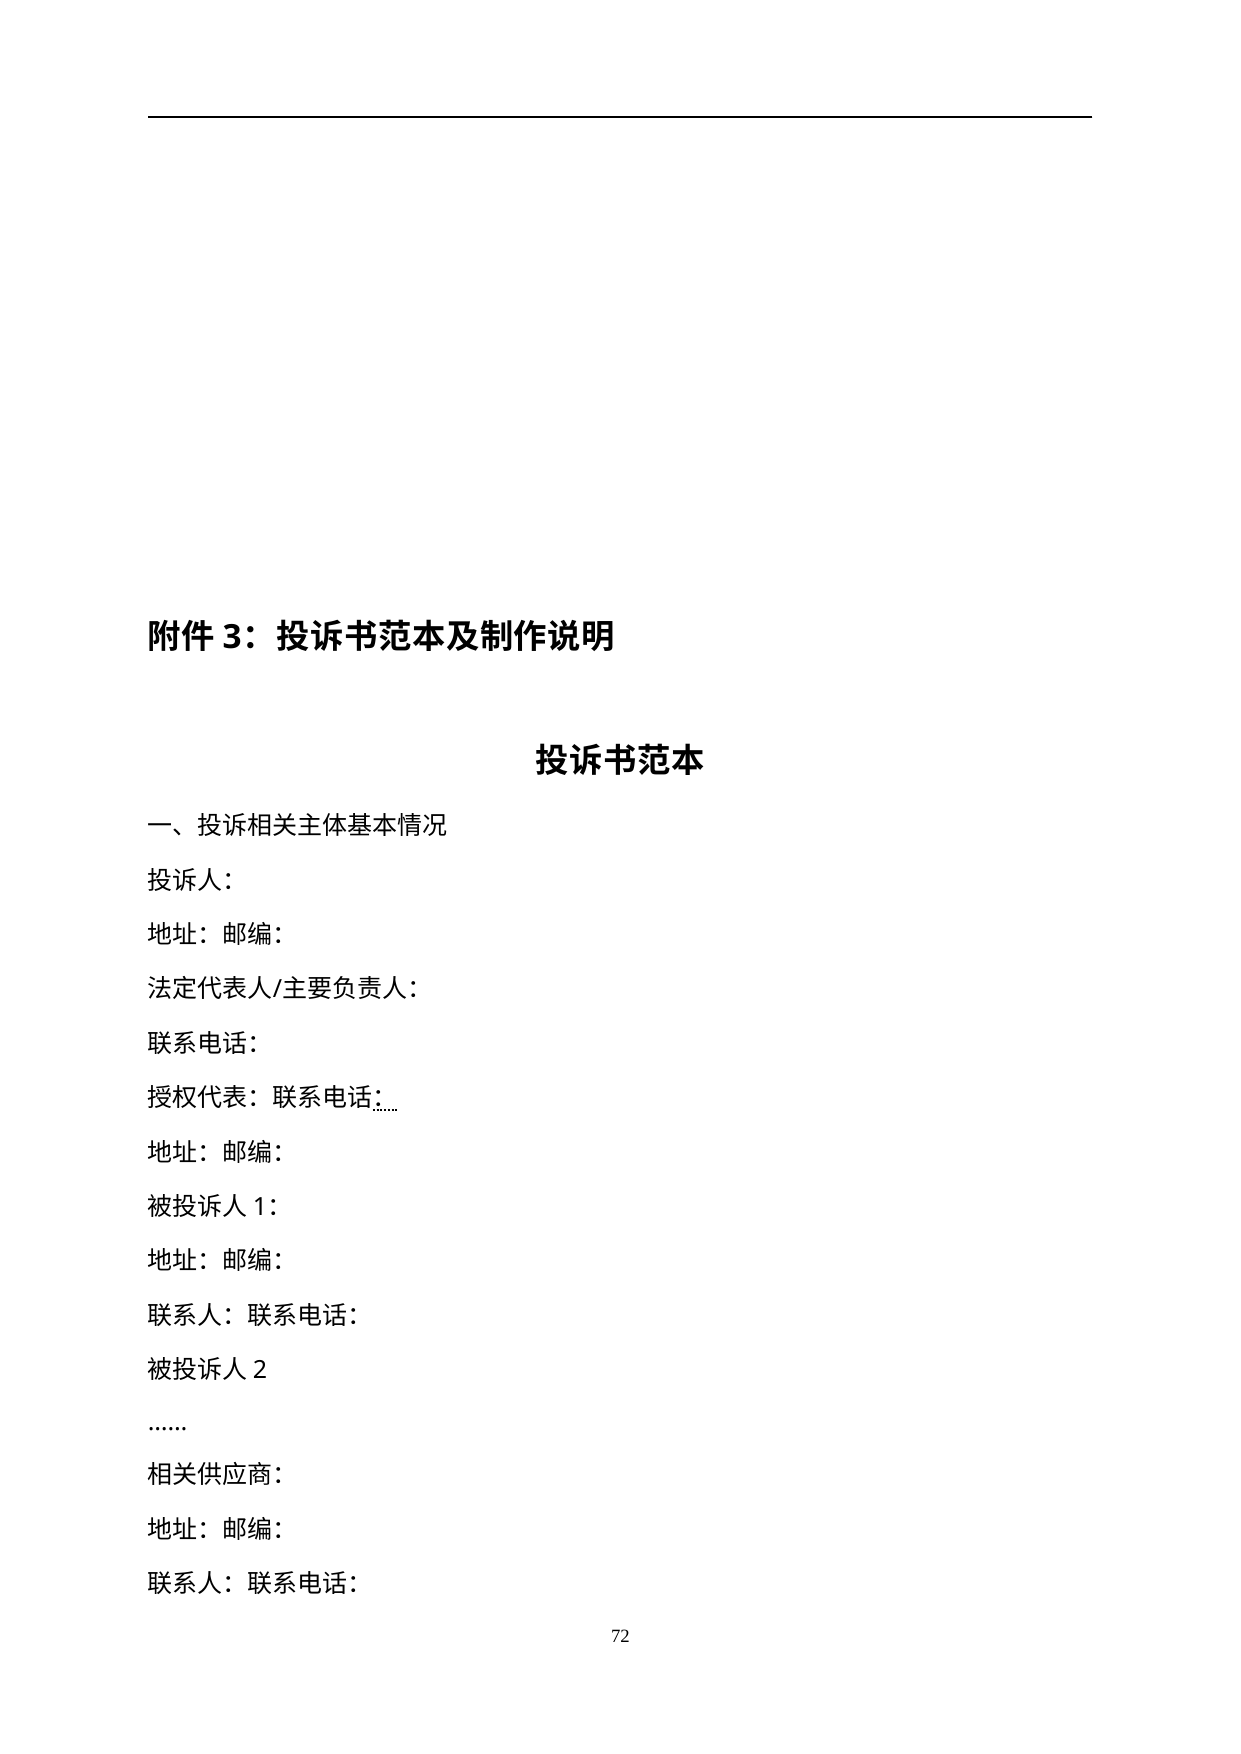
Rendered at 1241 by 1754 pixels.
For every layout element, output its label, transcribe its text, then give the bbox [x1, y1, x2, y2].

text 附件3：投诉书范本及制作说明 [148, 610, 1092, 658]
text 被投诉人1： [148, 1186, 1092, 1223]
text 授权代表：联系电话： [148, 1078, 1092, 1114]
text …… [148, 1404, 1092, 1438]
text 一、投诉相关主体基本情况 [148, 806, 1092, 842]
text 联系人：联系电话： [148, 1564, 1092, 1600]
text 联系电话： [148, 1023, 1092, 1059]
text 地址：邮编： [148, 1241, 1092, 1277]
text 地址：邮编： [148, 1509, 1092, 1546]
text 地址：邮编： [148, 914, 1092, 951]
text 法定代表人/主要负责人： [148, 969, 1092, 1005]
text 联系人：联系电话： [148, 1295, 1092, 1331]
text 相关供应商： [148, 1455, 1092, 1491]
text 地址：邮编： [148, 1132, 1092, 1168]
text 被投诉人2 [148, 1349, 1092, 1386]
text 投诉人： [148, 860, 1092, 896]
text 投诉书范本 [148, 733, 1092, 782]
